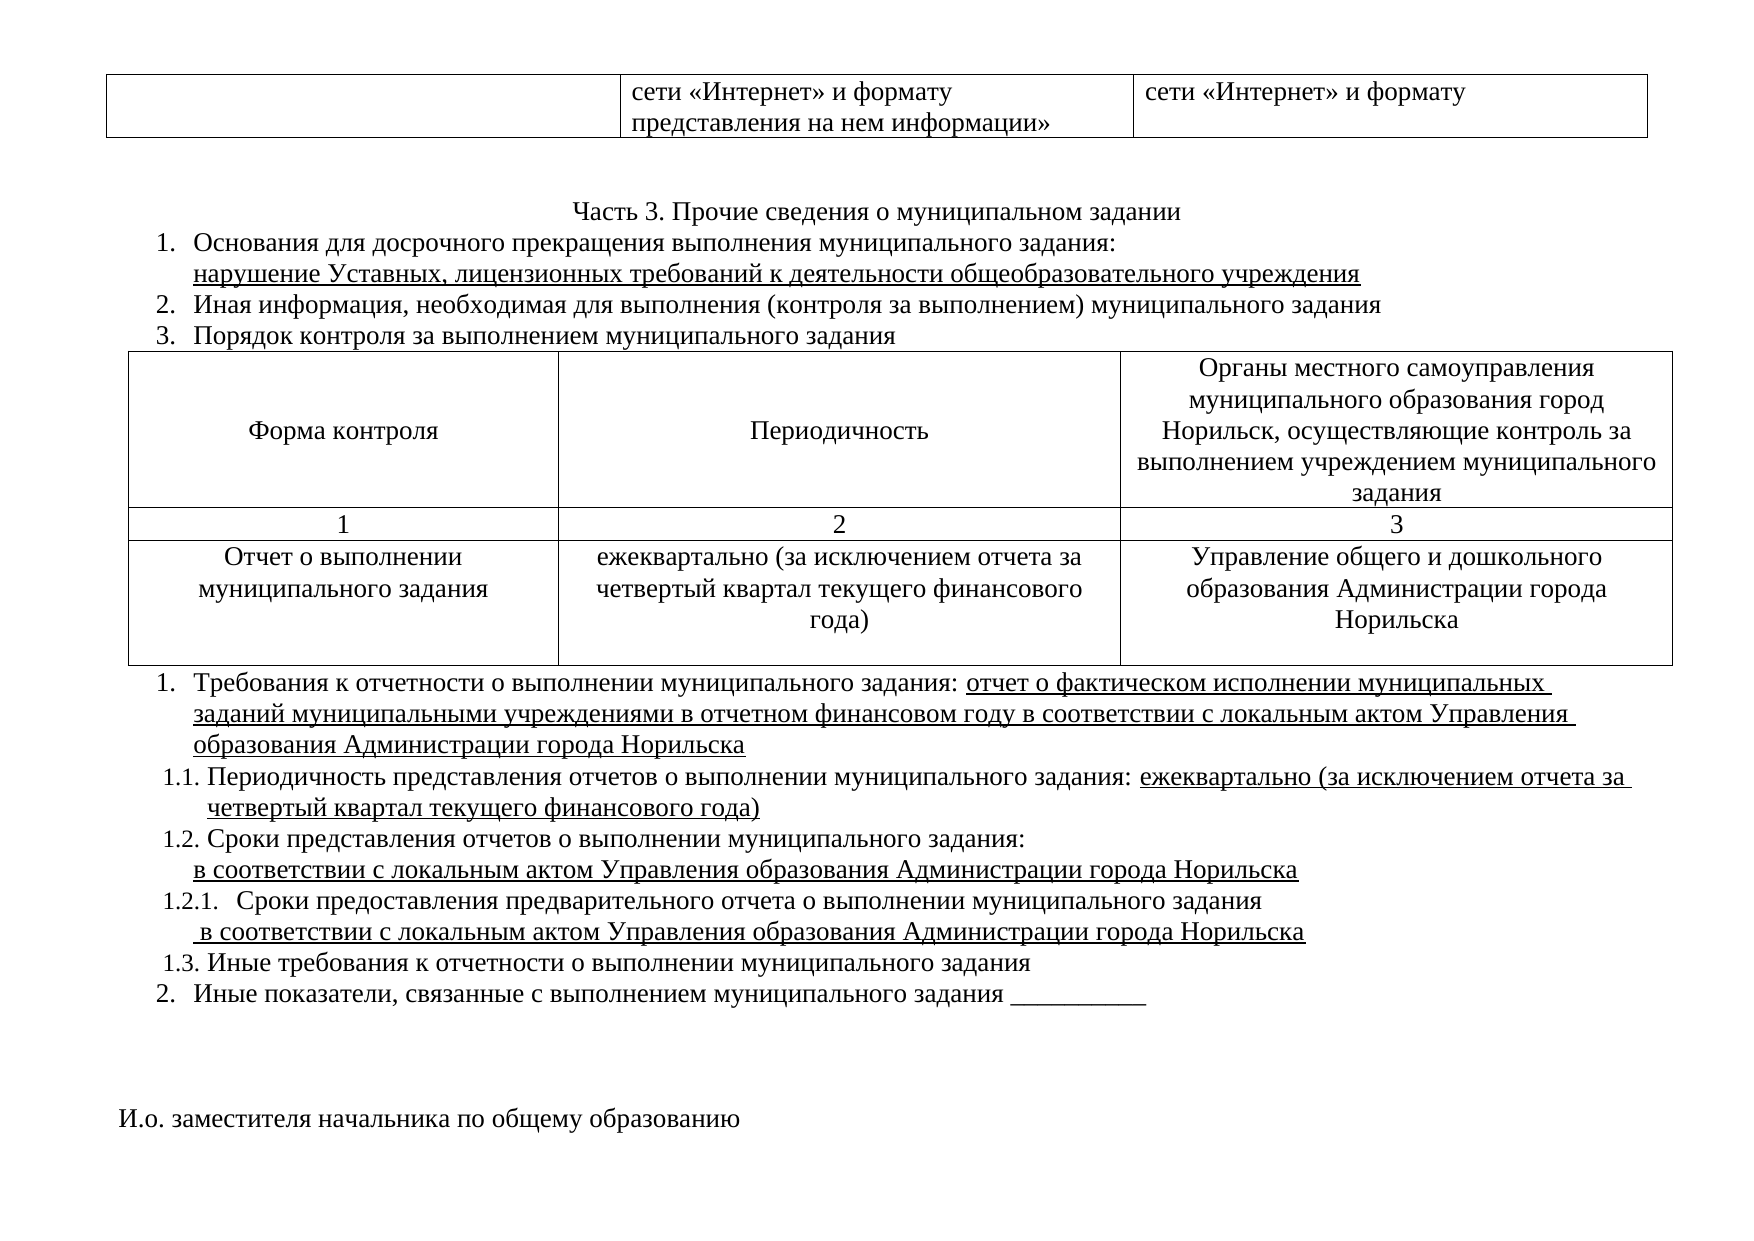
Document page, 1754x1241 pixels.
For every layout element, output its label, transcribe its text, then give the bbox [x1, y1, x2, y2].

list Сроки представления отчетов о выполнении муниципального задания: [162, 822, 1636, 853]
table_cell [1134, 75, 1647, 137]
table_cell ежеквартально (за исключением отчета за четвертый квартал текущего финансового года) [559, 541, 1120, 665]
list Иные показатели, связанные с выполнением муниципального задания __________ [156, 978, 1636, 1009]
list Требования к отчетности о выполнении муниципального задания: отчет о фактическом исполнении муниципальных заданий муниципальными учреждениями в отчетном финансовом году в соответствии с локальным актом Управления образования Администрации города Норильска [156, 666, 1636, 759]
list Иная информация, необходимая для выполнения (контроля за выполнением) муниципального задания [156, 288, 1636, 319]
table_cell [621, 75, 1133, 137]
list Основания для досрочного прекращения выполнения муниципального задания: [156, 226, 1636, 257]
table_header Периодичность [559, 352, 1120, 507]
table_cell 3 [1121, 508, 1672, 539]
list Периодичность представления отчетов о выполнении муниципального задания: ежеквартально (за исключением отчета за четвертый квартал текущего финансового года) [162, 759, 1636, 822]
table_cell 2 [559, 508, 1120, 539]
table_header Форма контроля [129, 352, 558, 507]
text Часть 3. Прочие сведения о муниципальном задании [118, 195, 1636, 226]
text И.о. заместителя начальника по общему образованию [118, 1102, 1636, 1133]
table_cell Отчет о выполнении муниципального задания [129, 541, 558, 665]
table_cell Управление общего и дошкольного образования Администрации города Норильска [1121, 541, 1672, 665]
list Иные требования к отчетности о выполнении муниципального задания [162, 946, 1636, 978]
list нарушение Уставных, лицензионных требований к деятельности общеобразовательного учреждения [193, 257, 1636, 288]
list Порядок контроля за выполнением муниципального задания [156, 319, 1636, 351]
table_header Органы местного самоуправления муниципального образования город Норильск, осуществляющие контроль за выполнением учреждением муниципального задания [1121, 352, 1672, 507]
table_cell 1 [129, 508, 558, 539]
list Сроки предоставления предварительного отчета о выполнении муниципального задания [162, 884, 1636, 915]
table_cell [107, 75, 620, 137]
list в соответствии с локальным актом Управления образования Администрации города Норильска [193, 853, 1636, 884]
list в соответствии с локальным актом Управления образования Администрации города Норильска [193, 915, 1636, 946]
